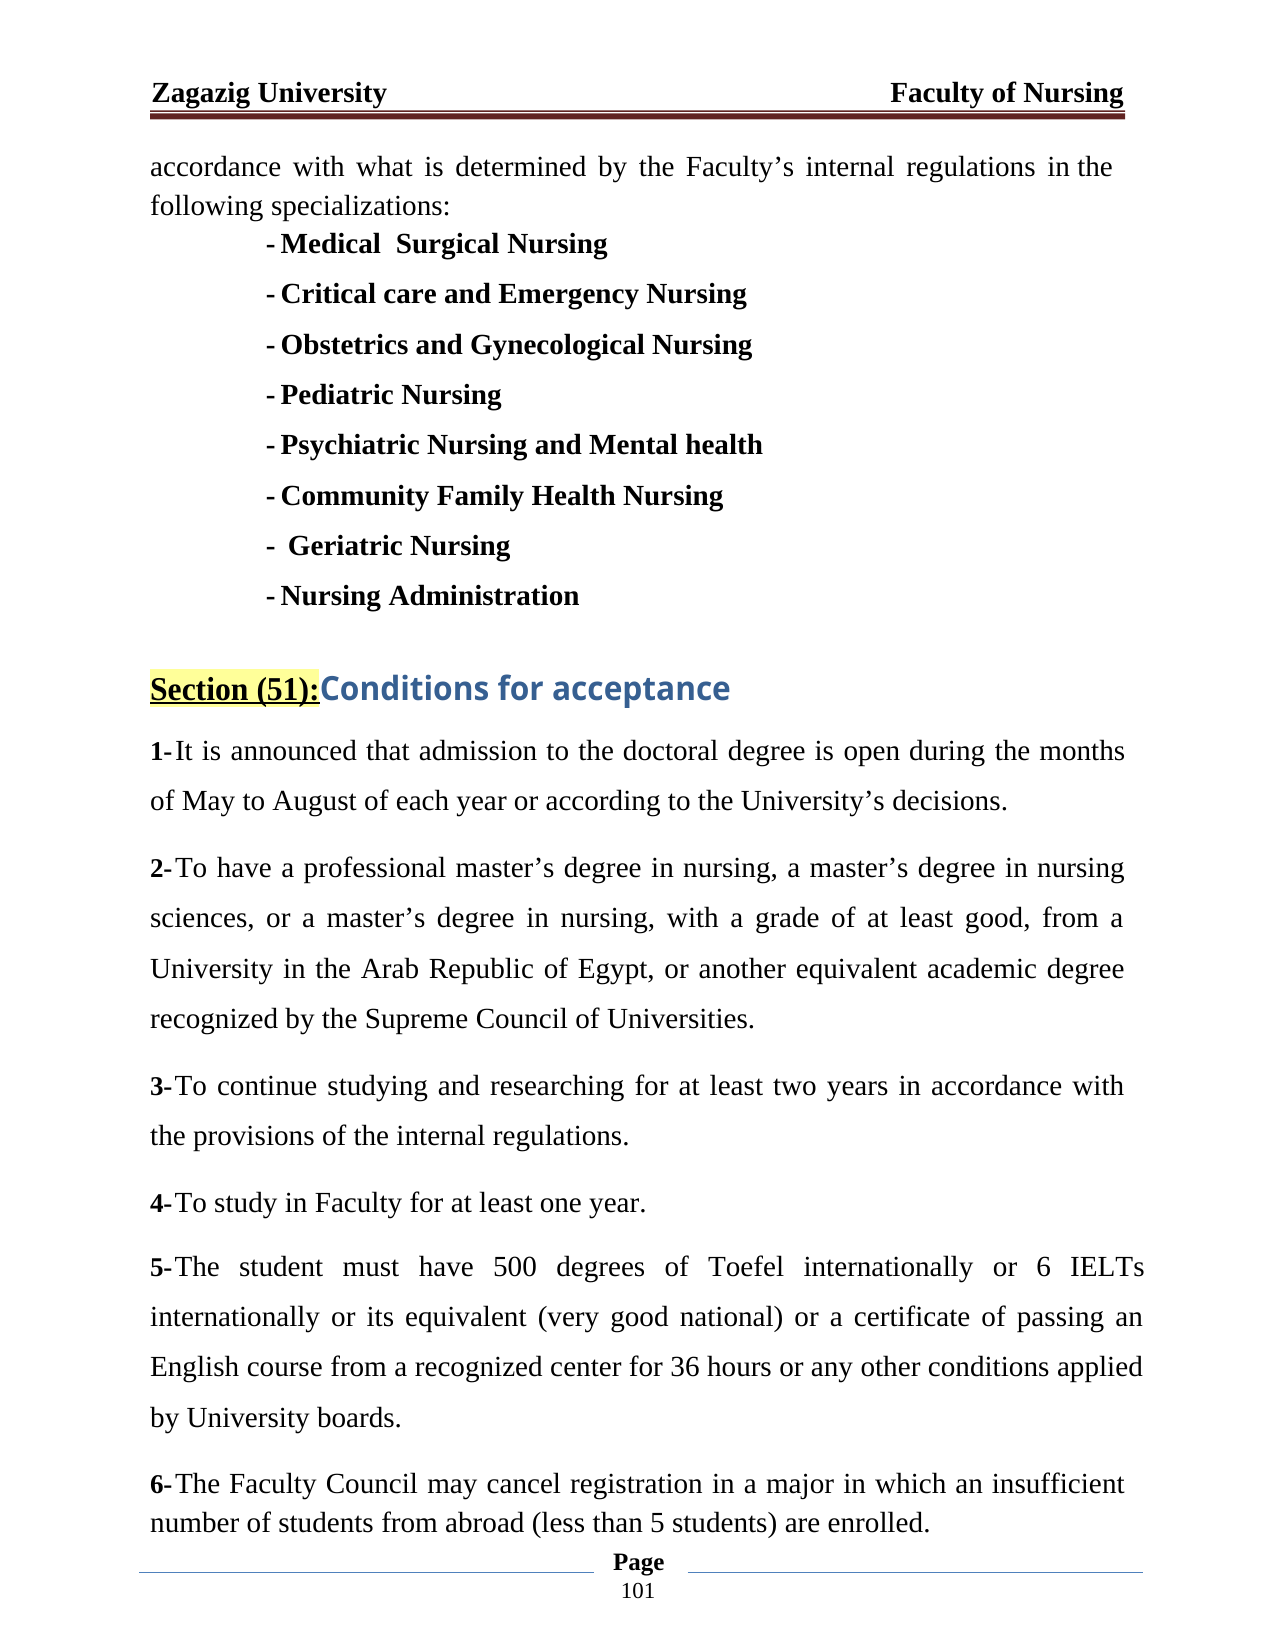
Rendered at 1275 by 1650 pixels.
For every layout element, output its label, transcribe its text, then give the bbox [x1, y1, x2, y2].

list Obstetrics and Gynecological Nursing [266, 327, 920, 360]
list It is announced that admission to the doctoral degree is open during the months of May to August of each year or according to the University’s decisions. [150, 733, 1125, 817]
list Pediatric Nursing [266, 377, 920, 411]
list Geriatric Nursing [266, 528, 931, 562]
list To continue studying and researching for at least two years in accordance with the provisions of the internal regulations. [150, 1068, 1125, 1152]
list Medical Surgical Nursing [266, 226, 920, 260]
list Nursing Administration [266, 578, 1254, 612]
list Community Family Health Nursing [266, 478, 931, 511]
list The student must have 500 degrees of Toefel internationally or 6 IELTs internationally or its equivalent (very good national) or a certificate of passing an English course from a recognized center for 36 hours or any other conditions applied by University boards. [150, 1249, 1144, 1433]
list To study in Faculty for at least one year. [150, 1185, 1254, 1219]
text accordance with what is determined by the Faculty’s internal regulations in the following specializations: [150, 149, 1125, 221]
list To have a professional master’s degree in nursing, a master’s degree in nursing sciences, or a master’s degree in nursing, with a grade of at least good, from a University in the Arab Republic of Egypt, or another equivalent academic degree recognized by the Supreme Council of Universities. [150, 850, 1125, 1034]
list Psychiatric Nursing and Mental health [266, 427, 931, 461]
text Section (51):Conditions for acceptance [150, 665, 1254, 710]
list The Faculty Council may cancel registration in a major in which an insufficient number of students from abroad (less than 5 students) are enrolled. [150, 1467, 1125, 1539]
list Critical care and Emergency Nursing [266, 277, 920, 310]
